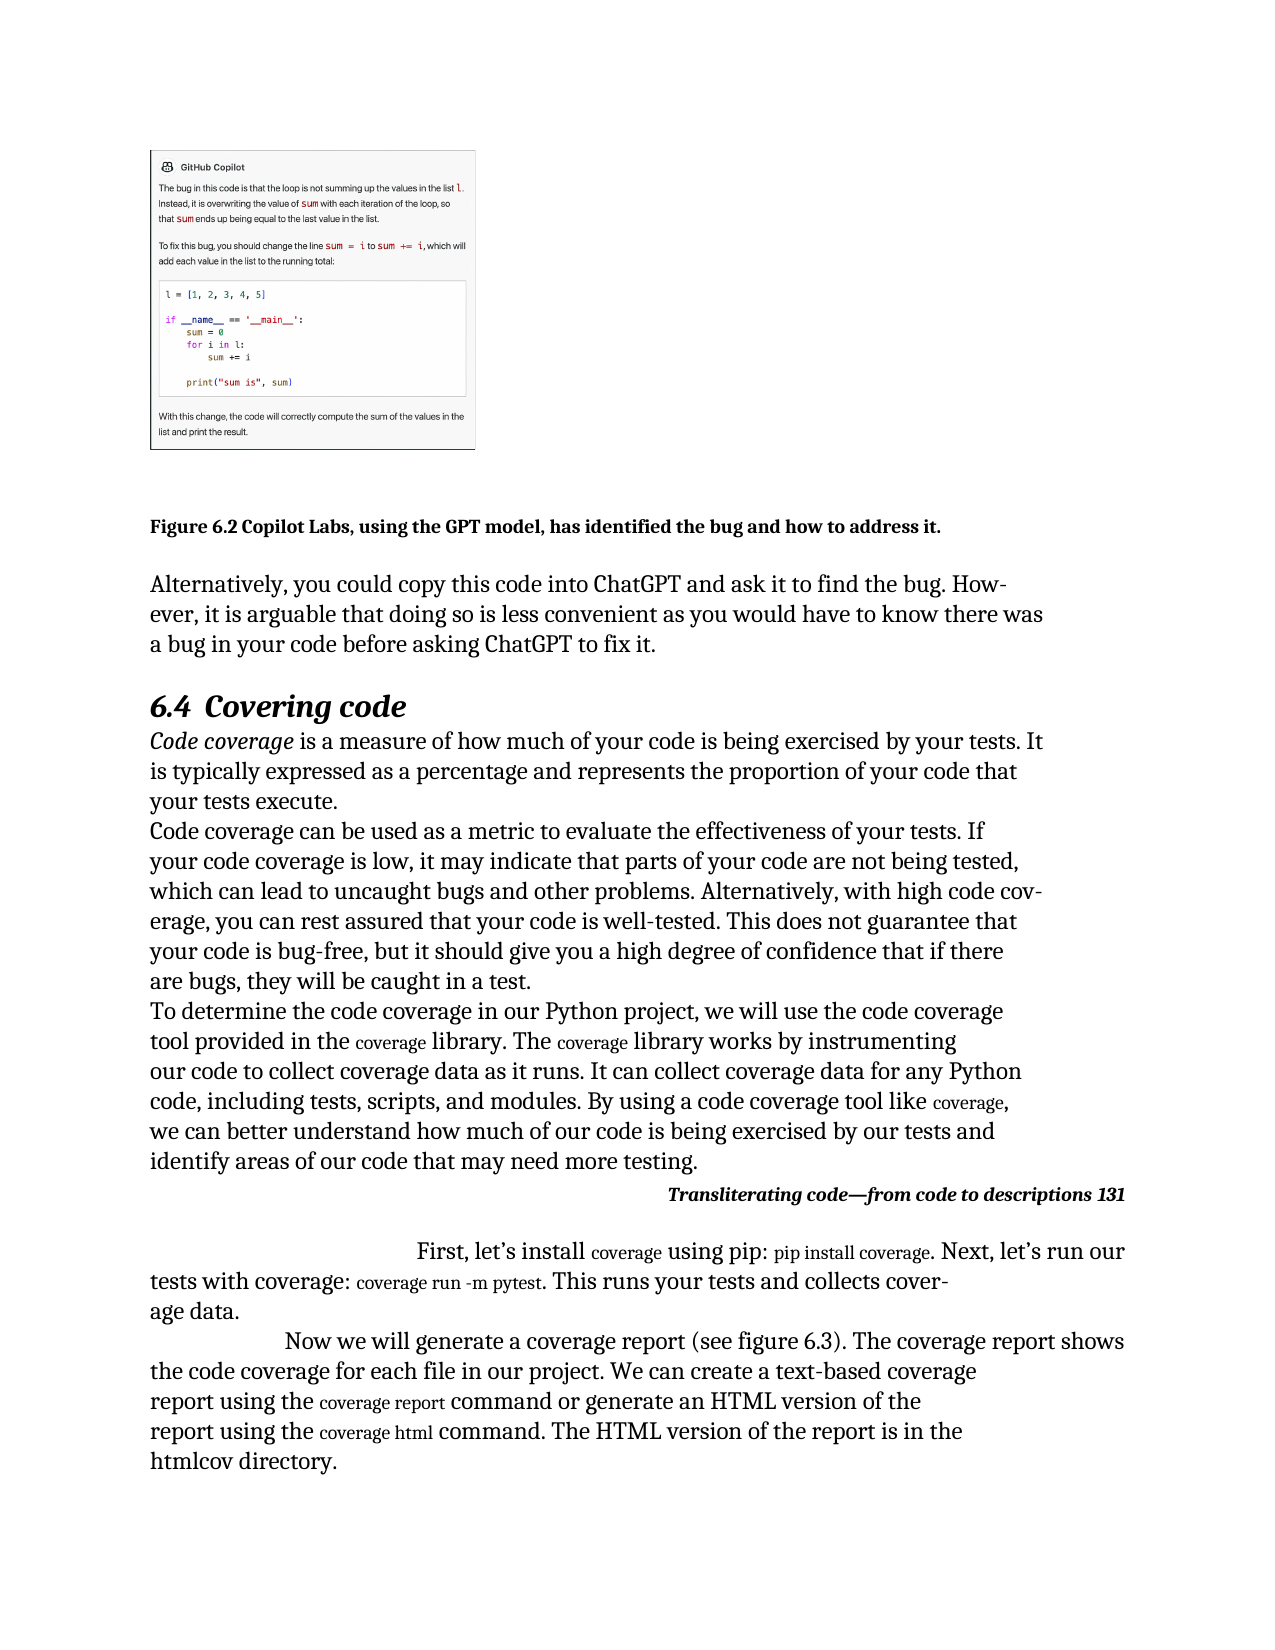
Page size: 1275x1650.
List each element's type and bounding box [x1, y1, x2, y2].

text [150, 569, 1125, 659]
picture [150, 150, 476, 450]
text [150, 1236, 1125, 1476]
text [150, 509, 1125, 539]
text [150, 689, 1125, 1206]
